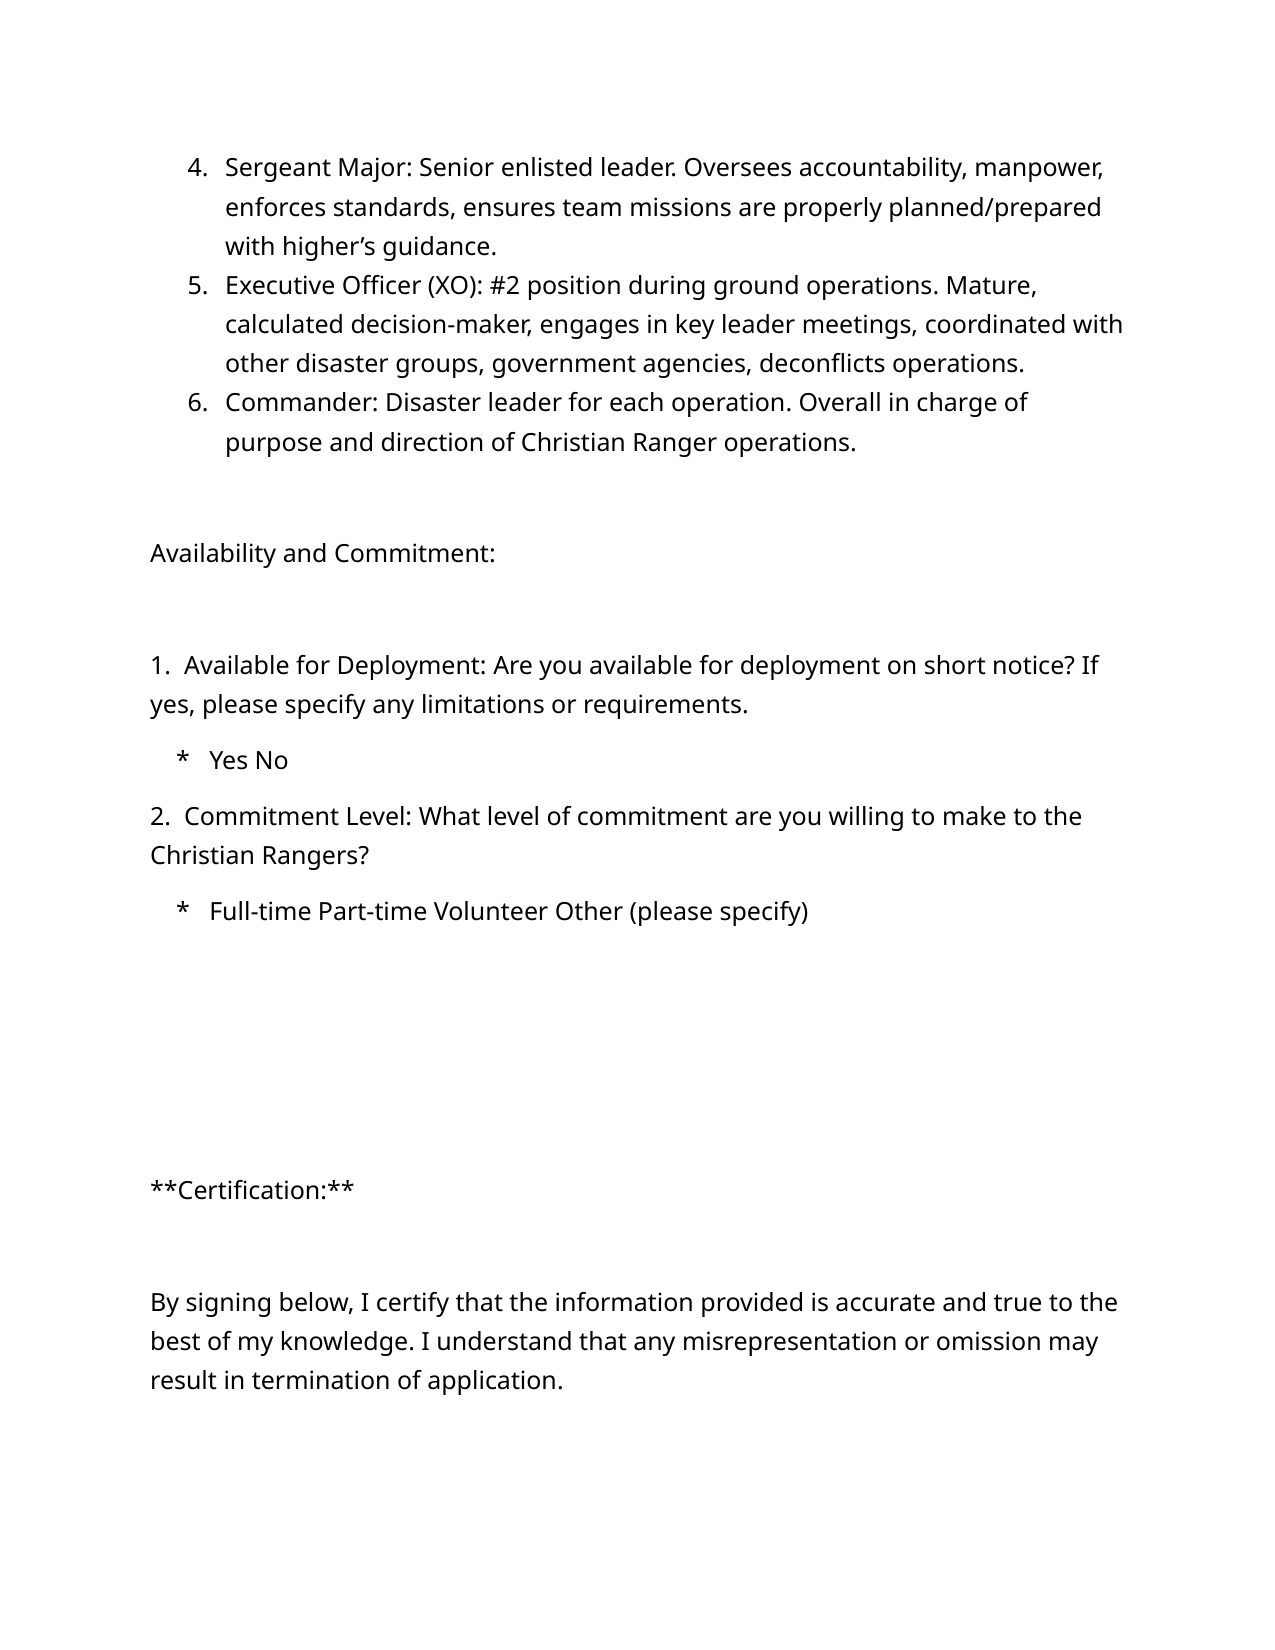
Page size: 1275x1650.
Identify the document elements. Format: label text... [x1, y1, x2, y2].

list Executive Officer (XO): #2 position during ground operations. Mature, calculated decision-maker, engages in key leader meetings, coordinated with other disaster groups, government agencies, deconflicts operations. [187, 267, 1125, 380]
text **Certification:** [150, 1172, 1125, 1207]
list Commander: Disaster leader for each operation. Overall in charge of purpose and direction of Christian Ranger operations. [187, 385, 1125, 458]
text 1. Available for Deployment: Are you available for deployment on short notice? If yes, please specify any limitations or requirements. [150, 647, 1125, 721]
text 2. Commitment Level: What level of commitment are you willing to make to the Christian Rangers? [150, 798, 1125, 872]
text By signing below, I certify that the information provided is accurate and true to the best of my knowledge. I understand that any misrepresentation or omission may result in termination of application. [150, 1284, 1125, 1397]
text * Full-time Part-time Volunteer Other (please specify) [150, 893, 1125, 927]
text Availability and Commitment: [150, 536, 1125, 570]
list Sergeant Major: Senior enlisted leader. Oversees accountability, manpower, enforces standards, ensures team missions are properly planned/prepared with higher’s guidance. [187, 150, 1125, 262]
text * Yes No [150, 742, 1125, 777]
